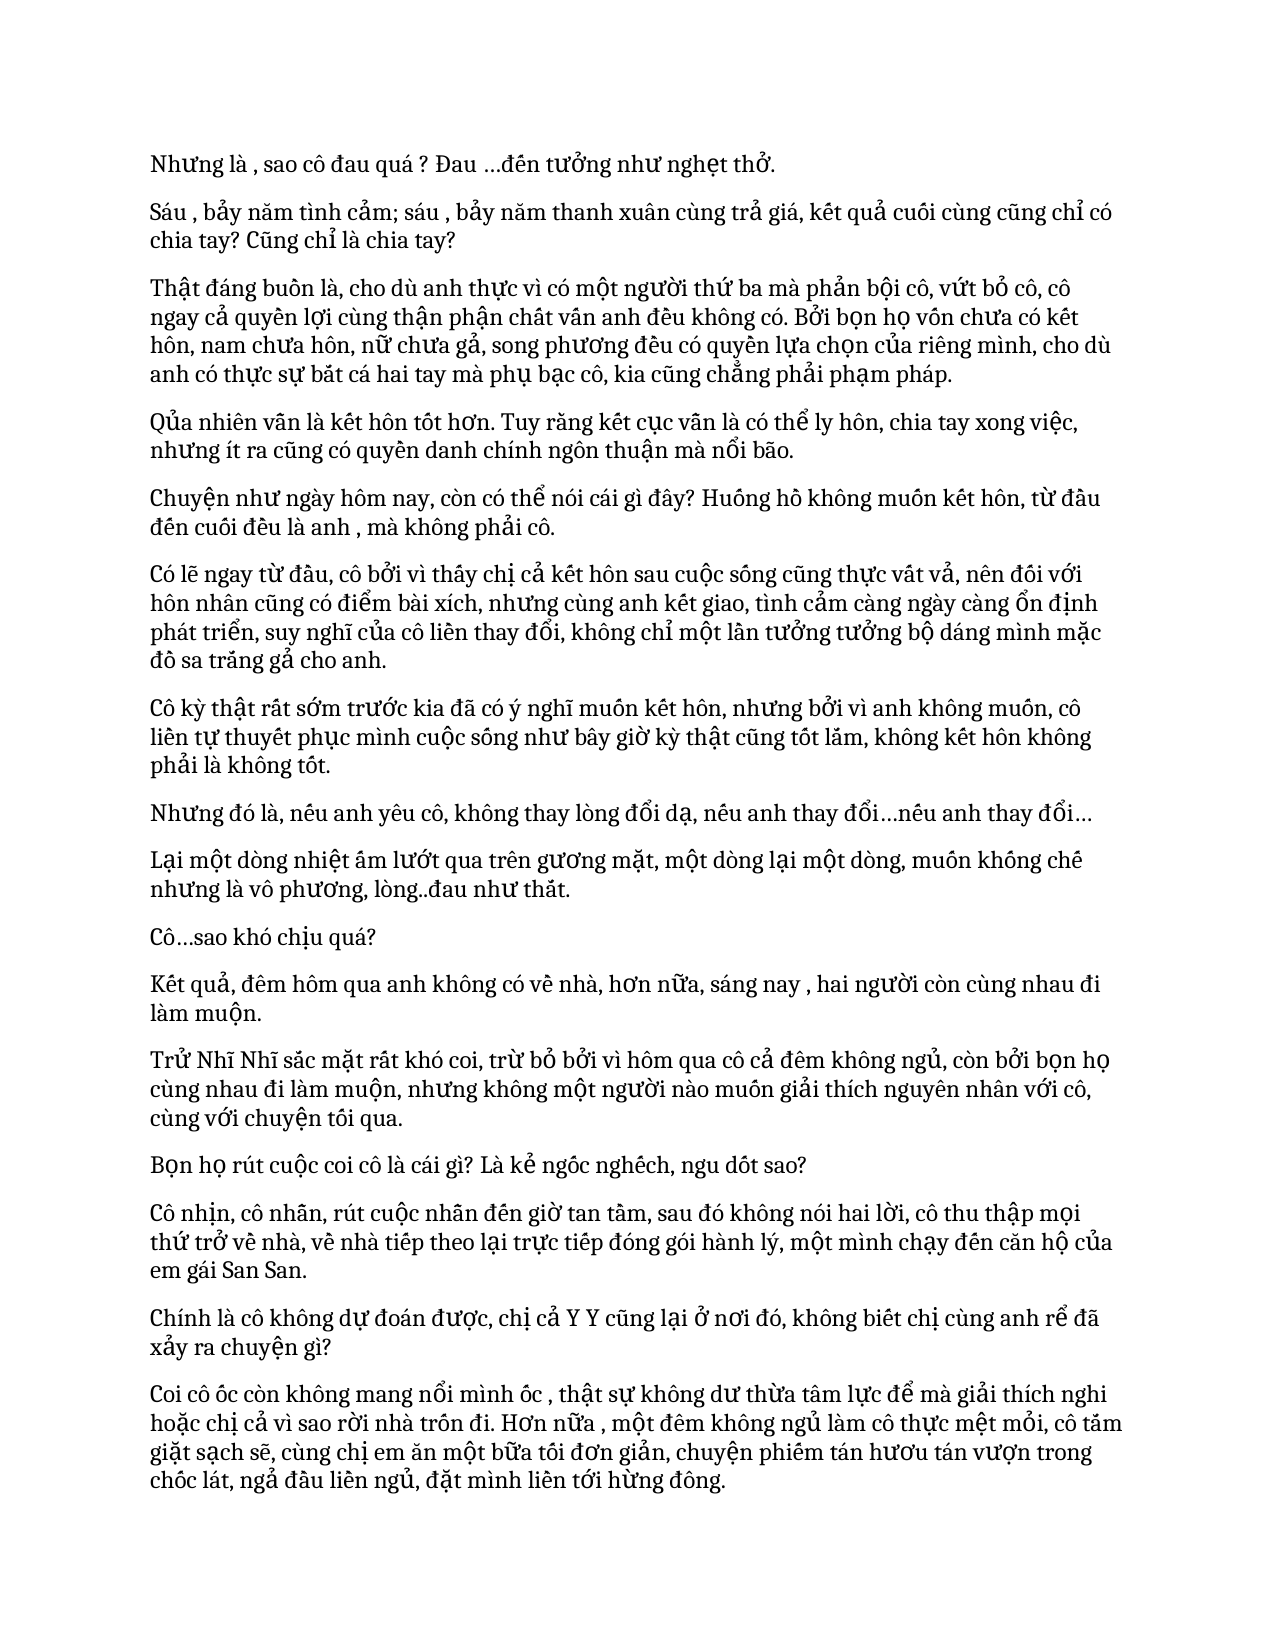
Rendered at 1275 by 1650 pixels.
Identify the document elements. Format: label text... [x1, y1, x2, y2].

text Chuyện như ngày hôm nay, còn có thể nói cái gì đây? Huống hồ không muốn kết hôn, từ đầu đến cuối đều là anh , mà không phải cô. [150, 484, 1125, 541]
text Thật đáng buồn là, cho dù anh thực vì có một người thứ ba mà phản bội cô, vứt bỏ cô, cô ngay cả quyền lợi cùng thận phận chất vấn anh đều không có. Bởi bọn họ vốn chưa có kết hôn, nam chưa hôn, nữ chưa gả, song phương đều có quyền lựa chọn của riêng mình, cho dù anh có thực sự bắt cá hai tay mà phụ bạc cô, kia cũng chẳng phải phạm pháp. [150, 274, 1125, 389]
text Sáu , bảy năm tình cảm; sáu , bảy năm thanh xuân cùng trả giá, kết quả cuối cùng cũng chỉ có chia tay? Cũng chỉ là chia tay? [150, 197, 1125, 255]
text Cô nhịn, cô nhẫn, rút cuộc nhẫn đến giờ tan tầm, sau đó không nói hai lời, cô thu thập mọi thứ trở về nhà, về nhà tiếp theo lại trực tiếp đóng gói hành lý, một mình chạy đến căn hộ của em gái San San. [150, 1199, 1125, 1285]
text Nhưng đó là, nếu anh yêu cô, không thay lòng đổi dạ, nếu anh thay đổi…nếu anh thay đổi… [150, 799, 1125, 827]
text Cô kỳ thật rất sớm trước kia đã có ý nghĩ muốn kết hôn, nhưng bởi vì anh không muốn, cô liền tự thuyết phục mình cuộc sống như bây giờ kỳ thật cũng tốt lắm, không kết hôn không phải là không tốt. [150, 694, 1125, 780]
text Chính là cô không dự đoán được, chị cả Y Y cũng lại ở nơi đó, không biết chị cùng anh rể đã xảy ra chuyện gì? [150, 1304, 1125, 1361]
text Bọn họ rút cuộc coi cô là cái gì? Là kẻ ngốc nghếch, ngu dốt sao? [150, 1151, 1125, 1180]
text Trử Nhĩ Nhĩ sắc mặt rất khó coi, trừ bỏ bởi vì hôm qua cô cả đêm không ngủ, còn bởi bọn họ cùng nhau đi làm muộn, nhưng không một người nào muốn giải thích nguyên nhân với cô, cùng với chuyện tối qua. [150, 1046, 1125, 1132]
text Qủa nhiên vẫn là kết hôn tốt hơn. Tuy rằng kết cục vẫn là có thể ly hôn, chia tay xong việc, nhưng ít ra cũng có quyền danh chính ngôn thuận mà nổi bão. [150, 407, 1125, 465]
text Có lẽ ngay từ đầu, cô bởi vì thấy chị cả kết hôn sau cuộc sống cũng thực vất vả, nên đối với hôn nhân cũng có điểm bài xích, nhưng cùng anh kết giao, tình cảm càng ngày càng ổn định phát triển, suy nghĩ của cô liền thay đổi, không chỉ một lần tưởng tưởng bộ dáng mình mặc đồ sa trắng gả cho anh. [150, 560, 1125, 675]
text Coi cô ốc còn không mang nổi mình ốc , thật sự không dư thừa tâm lực để mà giải thích nghi hoặc chị cả vì sao rời nhà trốn đi. Hơn nữa , một đêm không ngủ làm cô thực mệt mỏi, cô tắm giặt sạch sẽ, cùng chị em ăn một bữa tối đơn giản, chuyện phiếm tán hươu tán vượn trong chốc lát, ngả đầu liền ngủ, đặt mình liền tới hừng đông. [150, 1380, 1125, 1495]
text Kết quả, đêm hôm qua anh không có về nhà, hơn nữa, sáng nay , hai người còn cùng nhau đi làm muộn. [150, 970, 1125, 1027]
text Nhưng là , sao cô đau quá ? Đau …đến tưởng như nghẹt thở. [150, 150, 1125, 179]
text Cô…sao khó chịu quá? [150, 922, 1125, 951]
text Lại một dòng nhiệt ấm lướt qua trên gương mặt, một dòng lại một dòng, muốn khống chế nhưng là vô phương, lòng..đau như thắt. [150, 846, 1125, 904]
